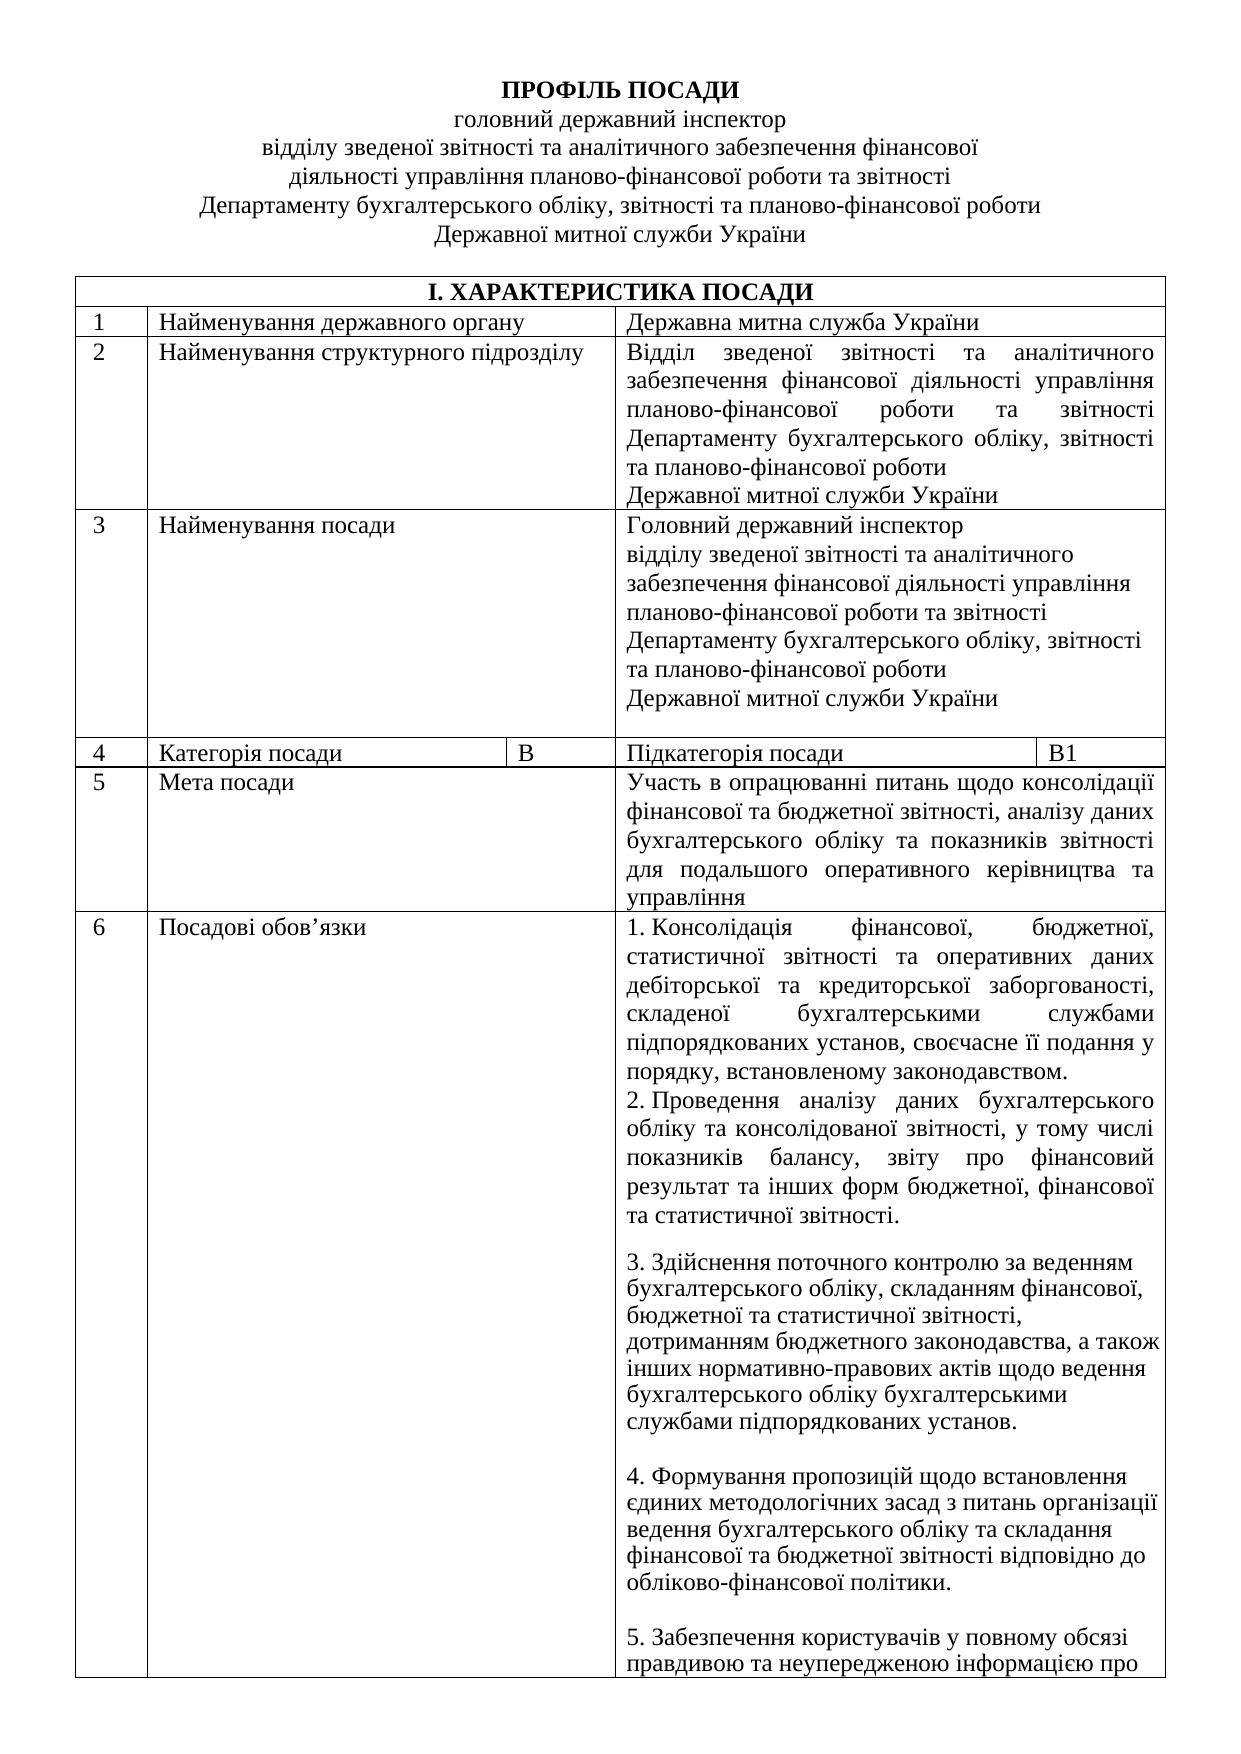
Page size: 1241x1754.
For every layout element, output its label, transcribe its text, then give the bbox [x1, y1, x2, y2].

table_cell Посадові обов’язки [148, 912, 615, 1677]
text Департаменту бухгалтерського обліку, звітності та планово-фінансової роботи [75, 190, 1165, 219]
table_cell Участь в опрацюванні питань щодо консолідації фінансової та бюджетної звітності, аналізу даних бухгалтерського обліку та показників звітності для подальшого оперативного керівництва та управління [616, 768, 1165, 911]
table_cell [76, 337, 147, 509]
text діяльності управління планово-фінансової роботи та звітності [75, 161, 1165, 190]
table_header І. ХАРАКТЕРИСТИКА ПОСАДИ [76, 277, 1165, 306]
text головний державний інспектор [75, 104, 1165, 132]
text ПРОФІЛЬ ПОСАДИ [75, 75, 1165, 104]
text відділу зведеної звітності та аналітичного забезпечення фінансової [75, 132, 1165, 161]
table_cell Державна митна служба України [616, 307, 1165, 336]
table_cell Головний державний інспектор відділу зведеної звітності та аналітичного забезпечення фінансової діяльності управління планово-фінансової роботи та звітності Департаменту бухгалтерського обліку, звітності та планово-фінансової роботи Державної митної служби України [616, 510, 1165, 737]
table_cell [76, 768, 147, 911]
table_cell [76, 738, 147, 766]
table_cell Відділ зведеної звітності та аналітичного забезпечення фінансової діяльності управління планово-фінансової роботи та звітності Департаменту бухгалтерського обліку, звітності та планово-фінансової роботи Державної митної служби України [616, 337, 1165, 509]
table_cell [616, 912, 1165, 1677]
table_cell В1 [1037, 738, 1165, 766]
table_cell Підкатегорія посади [616, 738, 1036, 766]
table_cell Найменування посади [148, 510, 615, 737]
table_cell Мета посади [148, 768, 615, 911]
table_cell [76, 510, 147, 737]
table_cell Найменування структурного підрозділу [148, 337, 615, 509]
table_cell В [507, 738, 615, 766]
table_cell [76, 912, 147, 1677]
table_cell [76, 307, 147, 336]
text Державної митної служби України [75, 219, 1165, 247]
table_cell Категорія посади [148, 738, 506, 766]
table_cell Найменування державного органу [148, 307, 615, 336]
